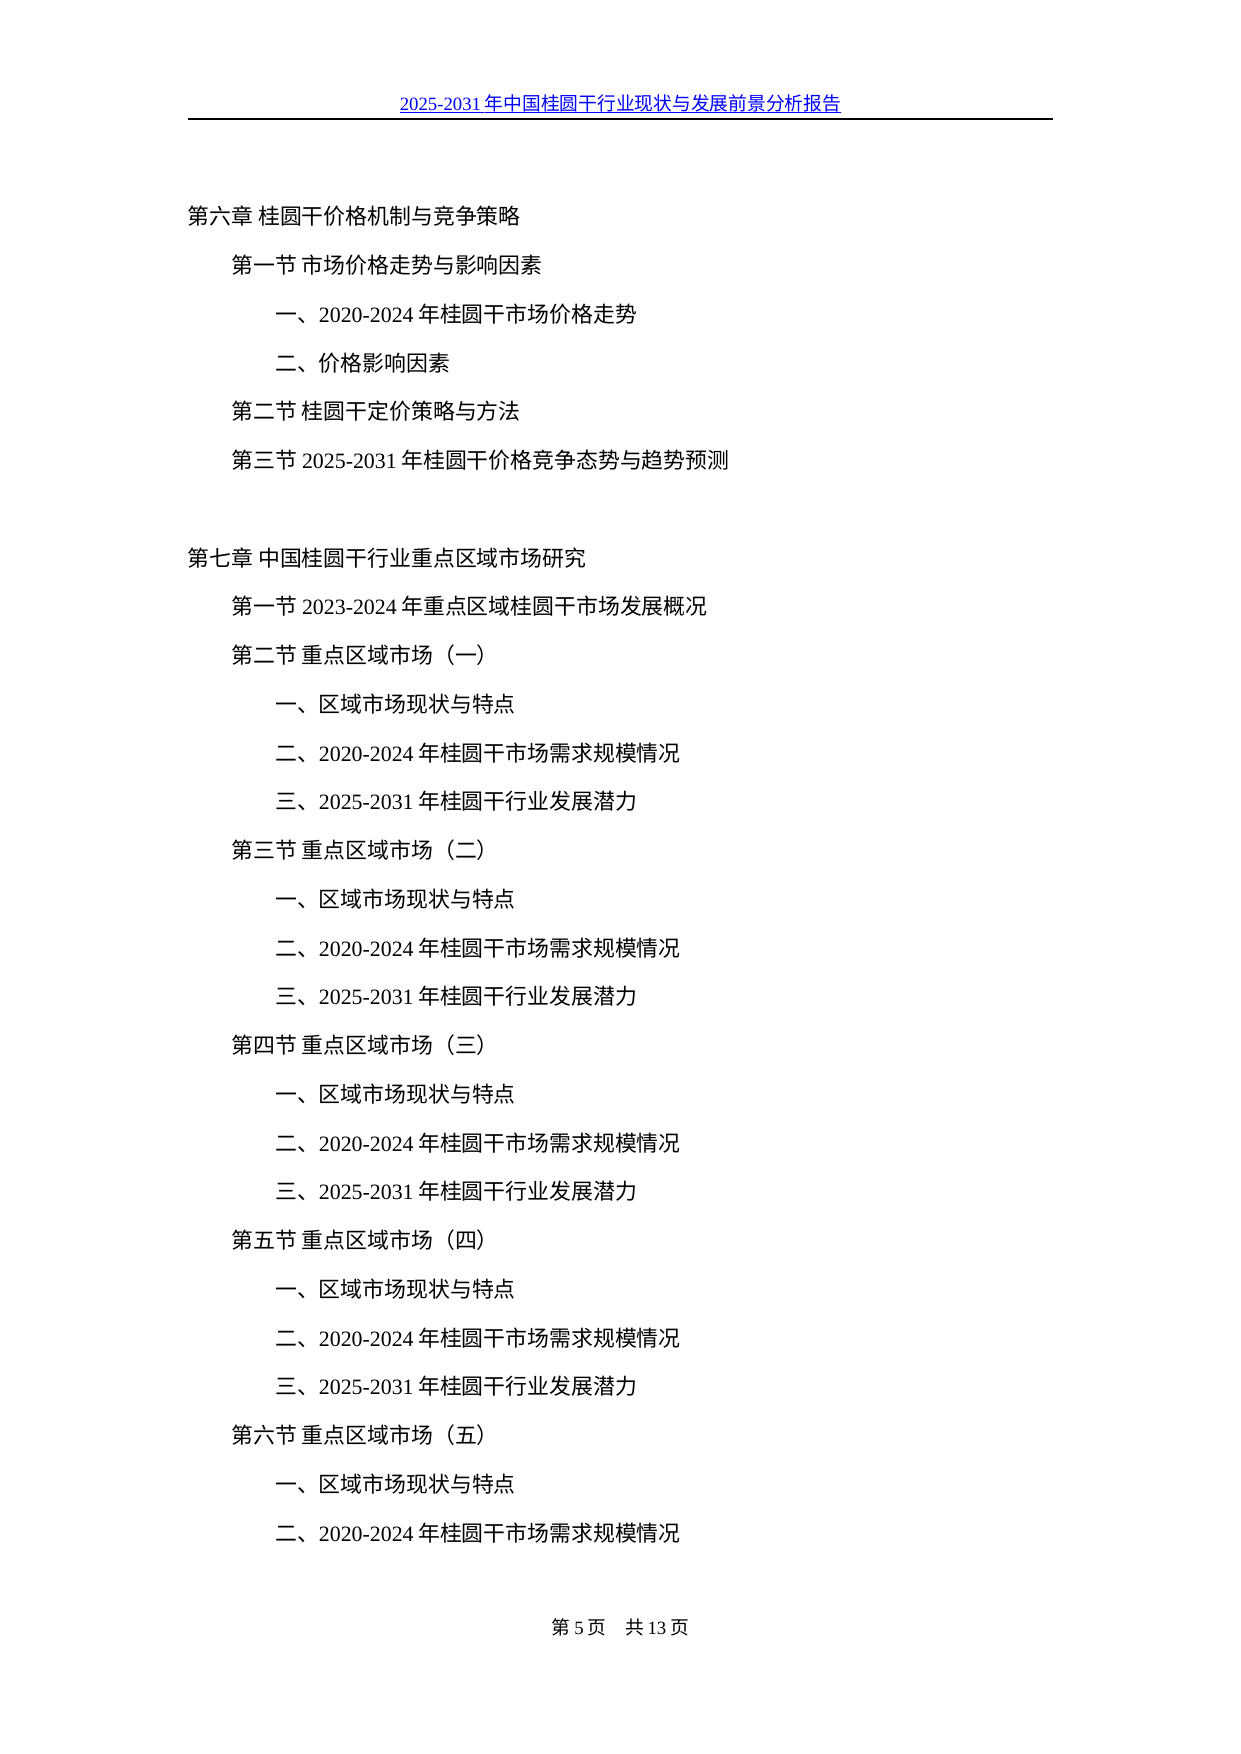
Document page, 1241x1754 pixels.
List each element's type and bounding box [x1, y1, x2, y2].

text [187, 150, 1053, 1548]
